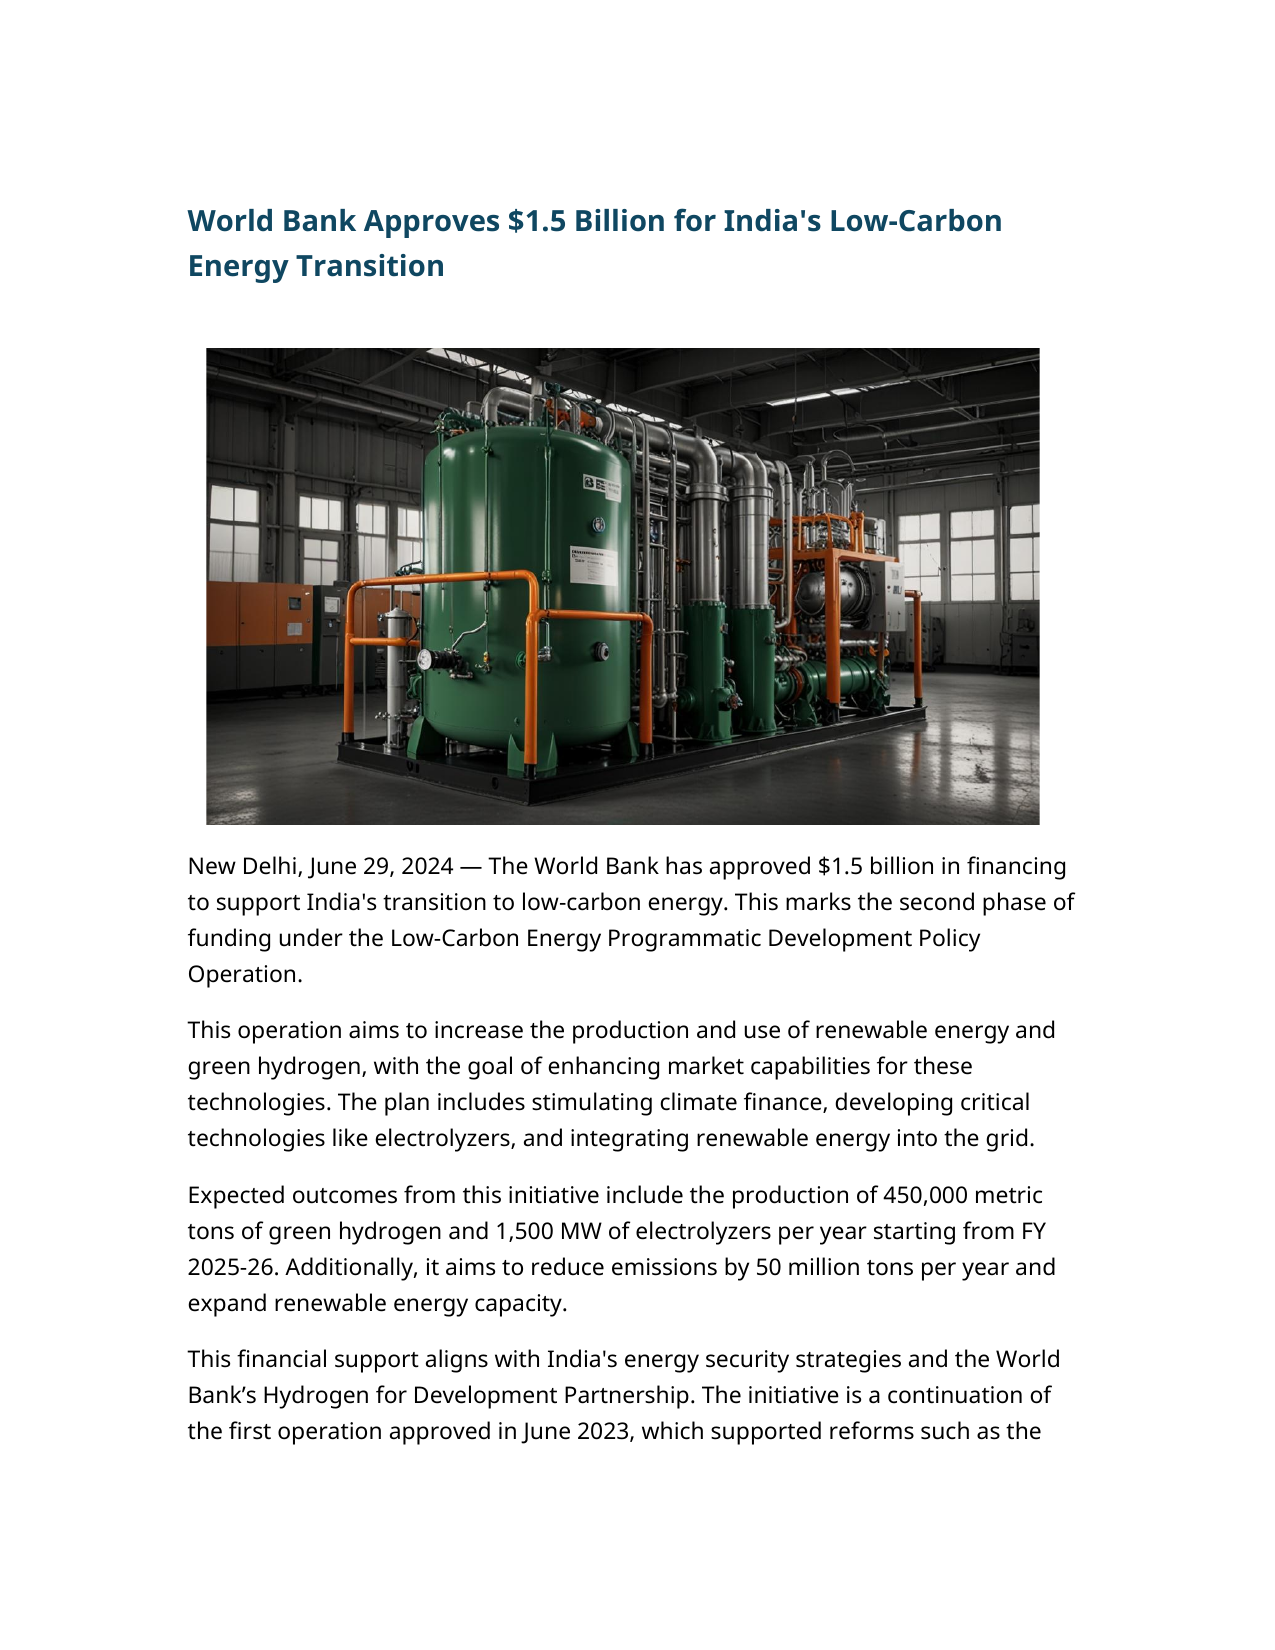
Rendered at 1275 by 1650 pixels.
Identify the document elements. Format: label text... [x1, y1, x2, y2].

picture [206, 348, 1040, 825]
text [187, 1343, 1087, 1447]
subtitle World Bank Approves $1.5 Billion for India's Low-Carbon Energy Transition [187, 200, 1087, 285]
text New Delhi, June 29, 2024 — The World Bank has approved $1.5 billion in financing to support India's transition to low-carbon energy. This marks the second phase of funding under the Low-Carbon Energy Programmatic Development Policy Operation. [187, 850, 1087, 989]
text This operation aims to increase the production and use of renewable energy and green hydrogen, with the goal of enhancing market capabilities for these technologies. The plan includes stimulating climate finance, developing critical technologies like electrolyzers, and integrating renewable energy into the grid. [187, 1014, 1087, 1153]
text Expected outcomes from this initiative include the production of 450,000 metric tons of green hydrogen and 1,500 MW of electrolyzers per year starting from FY 2025-26. Additionally, it aims to reduce emissions by 50 million tons per year and expand renewable energy capacity. [187, 1179, 1087, 1318]
